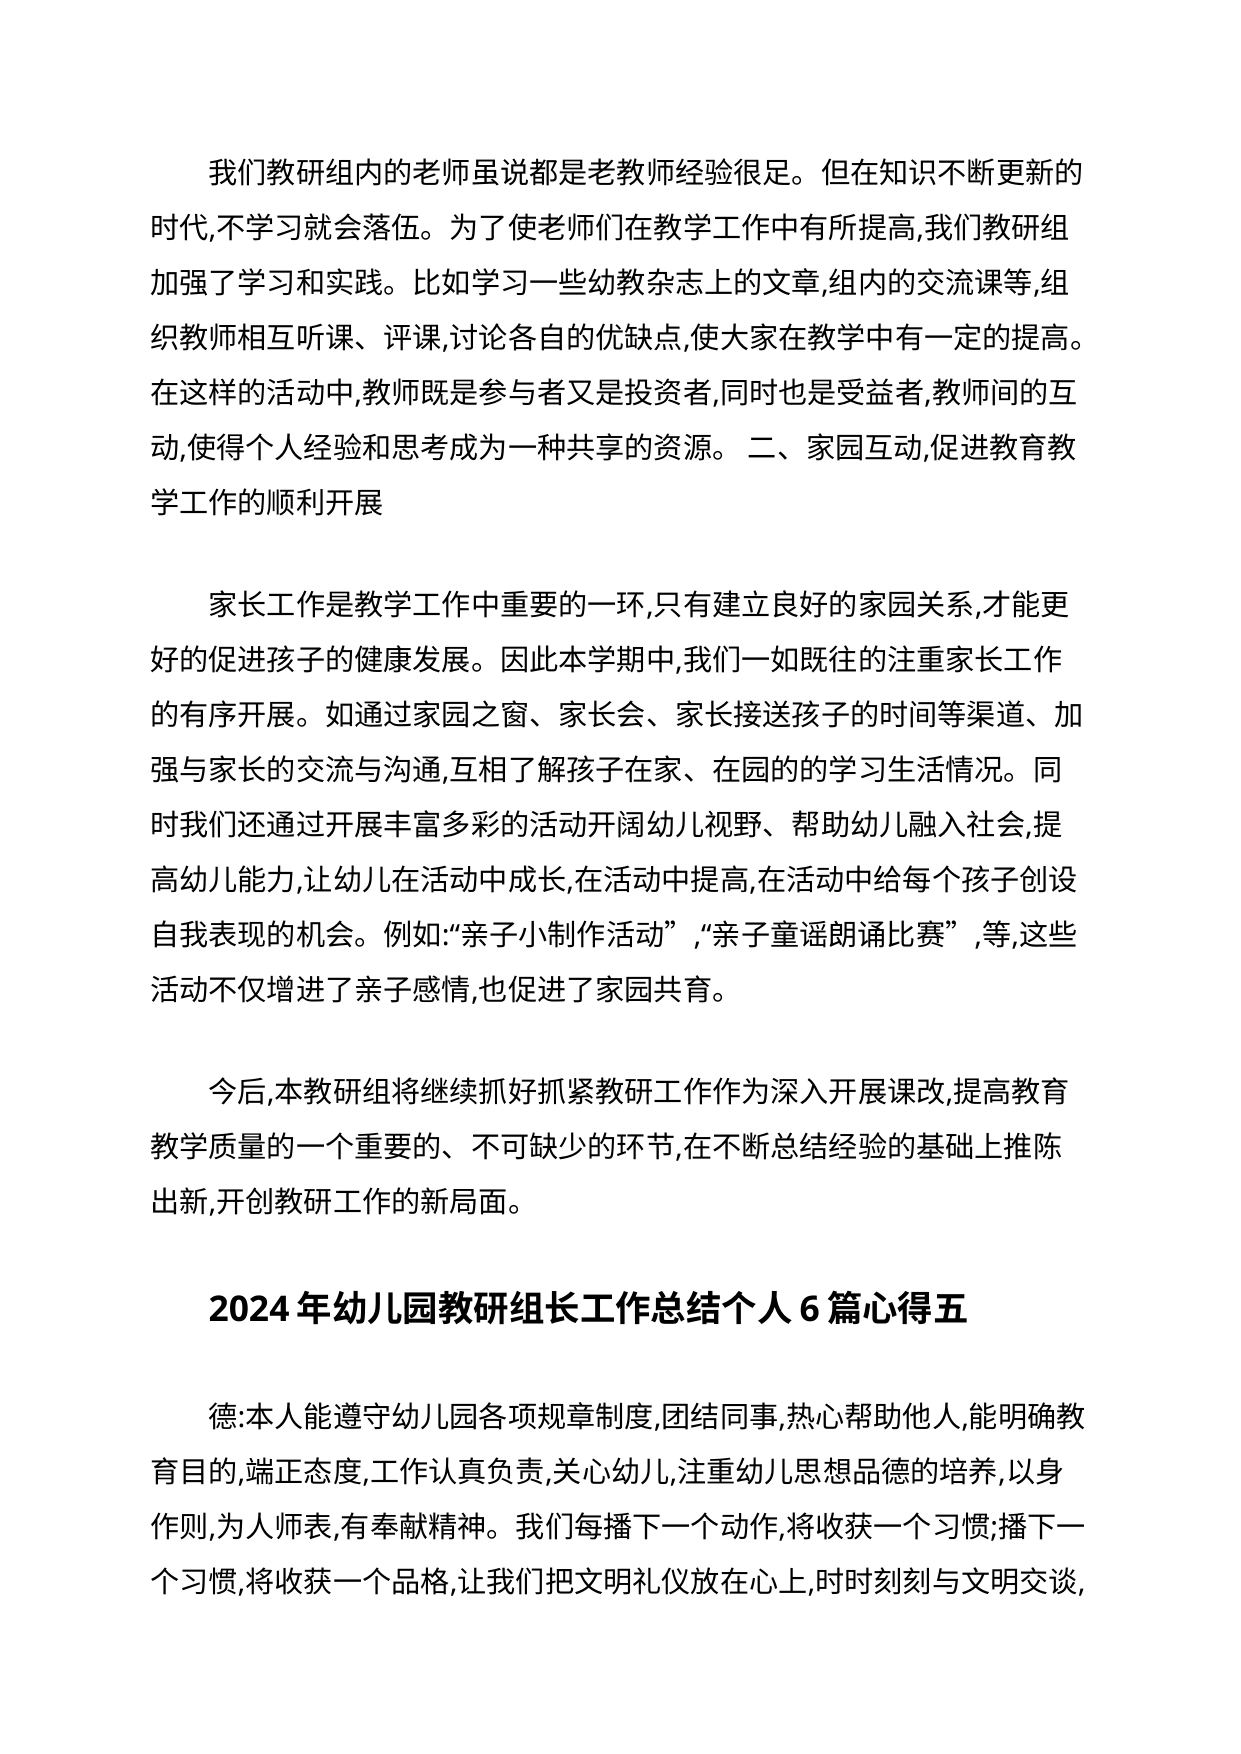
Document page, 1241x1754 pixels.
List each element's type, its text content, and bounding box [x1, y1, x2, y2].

text 今后,本教研组将继续抓好抓紧教研工作作为深入开展课改,提高教育教学质量的一个重要的、不可缺少的环节,在不断总结经验的基础上推陈出新,开创教研工作的新局面。 [150, 1068, 1090, 1221]
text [150, 1394, 1090, 1601]
text 家长工作是教学工作中重要的一环,只有建立良好的家园关系,才能更好的促进孩子的健康发展。因此本学期中,我们一如既往的注重家长工作的有序开展。如通过家园之窗、家长会、家长接送孩子的时间等渠道、加强与家长的交流与沟通,互相了解孩子在家、在园的的学习生活情况。同时我们还通过开展丰富多彩的活动开阔幼儿视野、帮助幼儿融入社会,提高幼儿能力,让幼儿在活动中成长,在活动中提高,在活动中给每个孩子创设自我表现的机会。例如:“亲子小制作活动”,“亲子童谣朗诵比赛”,等,这些活动不仅增进了亲子感情,也促进了家园共育。 [150, 582, 1090, 1009]
text 我们教研组内的老师虽说都是老教师经验很足。但在知识不断更新的时代,不学习就会落伍。为了使老师们在教学工作中有所提高,我们教研组加强了学习和实践。比如学习一些幼教杂志上的文章,组内的交流课等,组织教师相互听课、评课,讨论各自的优缺点,使大家在教学中有一定的提高。在这样的活动中,教师既是参与者又是投资者,同时也是受益者,教师间的互动,使得个人经验和思考成为一种共享的资源。 二、家园互动,促进教育教学工作的顺利开展 [150, 150, 1090, 522]
text 2024年幼儿园教研组长工作总结个人6篇心得五 [150, 1281, 1090, 1332]
